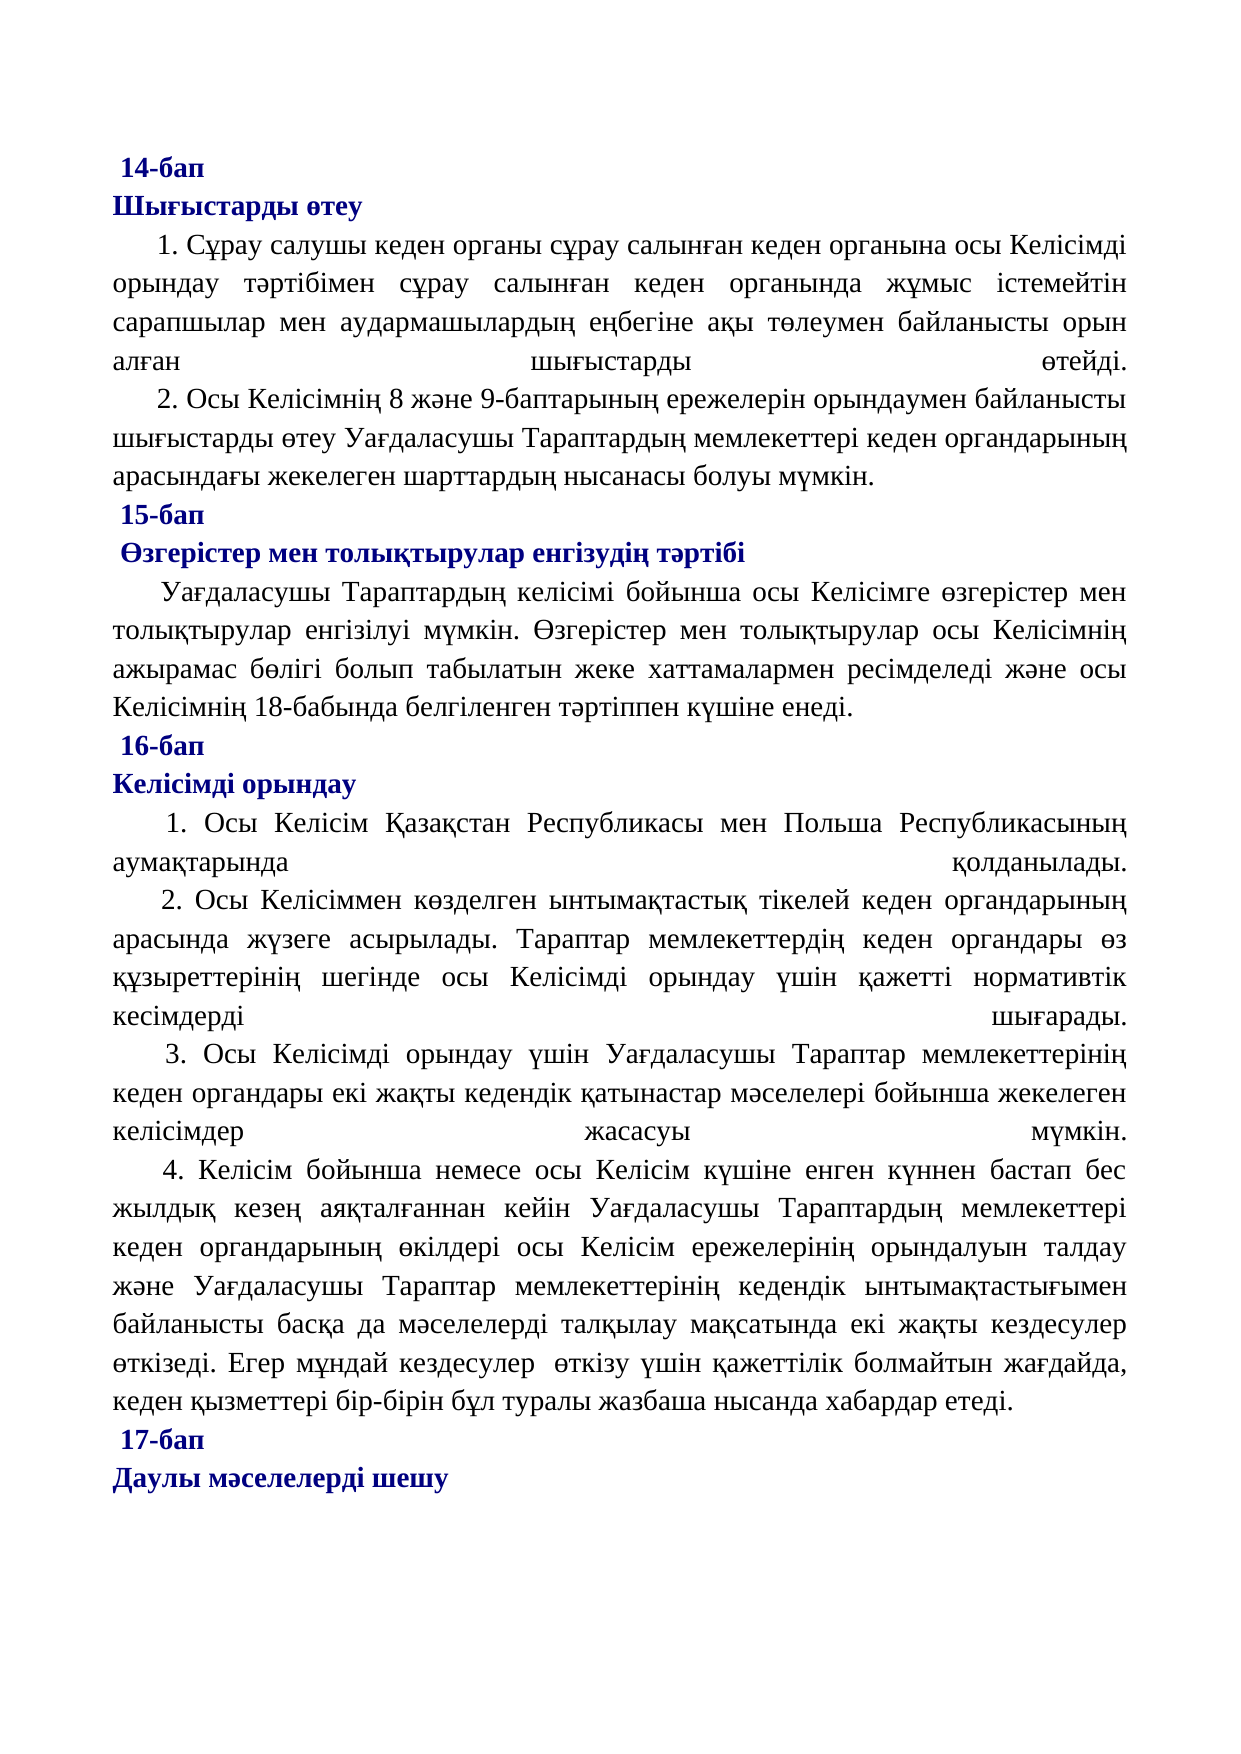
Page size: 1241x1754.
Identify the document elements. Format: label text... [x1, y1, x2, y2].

text 14-бап Шығыстарды өтеу [112, 150, 1128, 222]
text Уағдаласушы Тараптардың келiсiмi бойынша осы Келiсiмге өзгерiстер мен толықтырулар енгiзiлуi мүмкiн. Өзгерiстер мен толықтырулар осы Келiсiмнiң ажырамас бөлiгi болып табылатын жеке хаттамалармен ресiмделедi және осы Келiсiмнiң 18-бабында белгiленген тәртiппен күшiне енеді. [112, 574, 1128, 723]
text 16-бап Келiсiмдi орындау [112, 728, 1128, 800]
text 17-бап Даулы мәселелердi шешу [112, 1422, 1128, 1494]
text 15-бап Өзгерiстер мен толықтырулар енгізудiң тәртiбi [112, 497, 1128, 569]
text 1. Осы Келiсiм Қазақстан Республикасы мен Польша Республикасының аумақтарында қолданылады. 2. Осы Келiсiммен көзделген ынтымақтастық тiкелей кеден органдарының арасында жүзеге асырылады. Тараптар мемлекеттердiң кеден органдары өз құзыреттерiнiң шегінде осы Келiсiмдi орындау үшiн қажеттi нормативтiк кесiмдердi шығарады. 3. Осы Келiсiмді орындау үшiн Уағдаласушы Тараптар мемлекеттерiнiң кеден органдары екі жақты кедендiк қатынастар мәселелерi бойынша жекелеген келiсімдер жасасуы мүмкін. 4. Келiсiм бойынша немесе осы Келісiм күшiне енген күннен бастап бес жылдық кезең аяқталғаннан кейiн Уағдаласушы Тараптардың мемлекеттерi кеден органдарының өкiлдерi осы Келiсiм ережелерiнiң орындалуын талдау және Уағдаласушы Тараптар мемлекеттерiнiң кедендiк ынтымақтастығымен байланысты басқа да мәселелердi талқылау мақсатында екi жақты кездесулер өткiзедi. Егер мұндай кездесулер өткiзу үшiн қажеттілік болмайтын жағдайда, кеден қызметтерi бiр-бiрiн бұл туралы жазбаша нысанда хабардар етеді. [112, 805, 1128, 1417]
text 1. Сұрау салушы кеден органы сұрау салынған кеден органына осы Келiсiмдi орындау тәртiбiмен сұрау салынған кеден органында жұмыс iстемейтiн сарапшылар мен аудармашылардың еңбегiне ақы төлеумен байланысты орын алған шығыстарды өтейдi. 2. Осы Келiсiмнiң 8 және 9-баптарының ережелерiн орындаумен байланысты шығыстарды өтеу Уағдаласушы Тараптардың мемлекеттерi кеден органдарының арасындағы жекелеген шарттардың нысанасы болуы мүмкін. [112, 227, 1128, 492]
